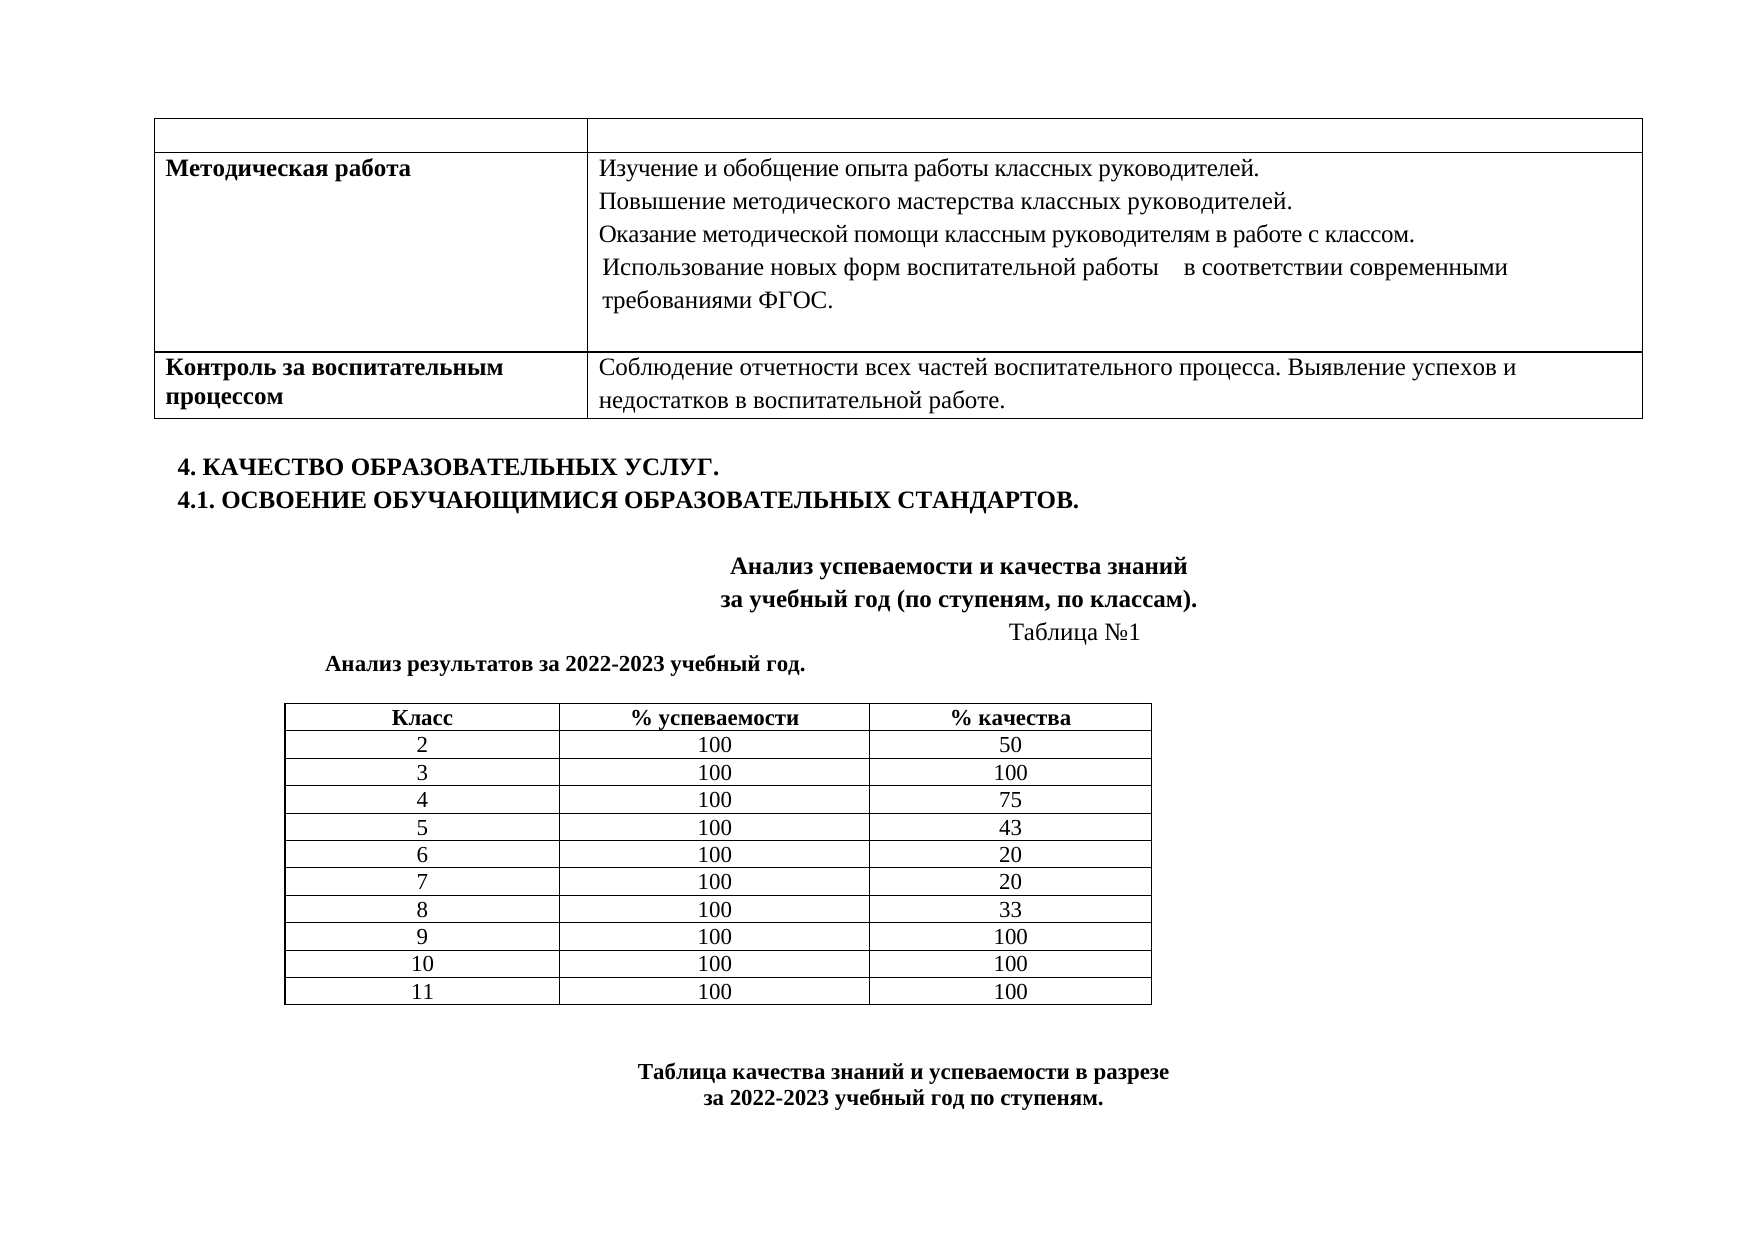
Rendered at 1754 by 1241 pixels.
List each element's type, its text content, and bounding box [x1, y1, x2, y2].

text Анализ результатов за 2022-2023 учебный год. [252, 650, 1665, 677]
table_cell Методическая работа [155, 153, 587, 351]
table_cell 9 [286, 923, 559, 949]
table_cell 2 [286, 731, 559, 758]
text Таблица качества знаний и успеваемости в разрезе [136, 1058, 1665, 1084]
table_cell 100 [560, 868, 869, 895]
table_cell Соблюдение отчетности всех частей воспитательного процесса. Выявление успехов и недостатков в воспитательной работе. [588, 353, 1642, 418]
table_cell 100 [560, 759, 869, 785]
subtitle 4. КАЧЕСТВО ОБРАЗОВАТЕЛЬНЫХ УСЛУГ. [177, 452, 1665, 481]
table_cell 100 [560, 841, 869, 867]
table_cell 43 [870, 814, 1151, 840]
table_cell 100 [870, 759, 1151, 785]
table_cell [155, 119, 587, 152]
table_cell 100 [560, 814, 869, 840]
table_cell 75 [870, 786, 1151, 812]
table_cell 20 [870, 841, 1151, 867]
table_cell 8 [286, 896, 559, 922]
table_cell 100 [560, 978, 869, 1004]
table_cell 33 [870, 896, 1151, 922]
table_cell 7 [286, 868, 559, 895]
table_cell Изучение и обобщение опыта работы классных руководителей. Повышение методического мастерства классных руководителей. Оказание методической помощи классным руководителям в работе с классом. Использование новых форм воспитательной работы в соответствии современными требованиями ФГОС. [588, 153, 1642, 351]
table_cell 20 [870, 868, 1151, 895]
list за учебный год (по ступеням, по классам). [252, 584, 1665, 613]
text за 2022-2023 учебный год по ступеням. [136, 1084, 1665, 1111]
table_cell 100 [560, 786, 869, 812]
table_cell Контроль за воспитательным процессом [155, 353, 587, 418]
table_header % успеваемости [560, 704, 869, 730]
table_cell 10 [286, 951, 559, 977]
table_cell 100 [870, 978, 1151, 1004]
table_header Класс [286, 704, 559, 730]
table_cell 5 [286, 814, 559, 840]
table_cell 100 [560, 731, 869, 758]
table_cell 100 [560, 923, 869, 949]
table_cell 6 [286, 841, 559, 867]
table_cell 100 [870, 951, 1151, 977]
table_cell 50 [870, 731, 1151, 758]
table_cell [588, 119, 1642, 152]
table_cell 3 [286, 759, 559, 785]
subtitle 4.1. ОСВОЕНИЕ ОБУЧАЮЩИМИСЯ ОБРАЗОВАТЕЛЬНЫХ СТАНДАРТОВ. [177, 485, 1665, 514]
table_cell 100 [560, 896, 869, 922]
table_cell 4 [286, 786, 559, 812]
list Таблица №1 [252, 617, 1665, 646]
table_cell 11 [286, 978, 559, 1004]
table_cell 100 [870, 923, 1151, 949]
table_header % качества [870, 704, 1151, 730]
list Анализ успеваемости и качества знаний [252, 551, 1665, 580]
table_cell 100 [560, 951, 869, 977]
